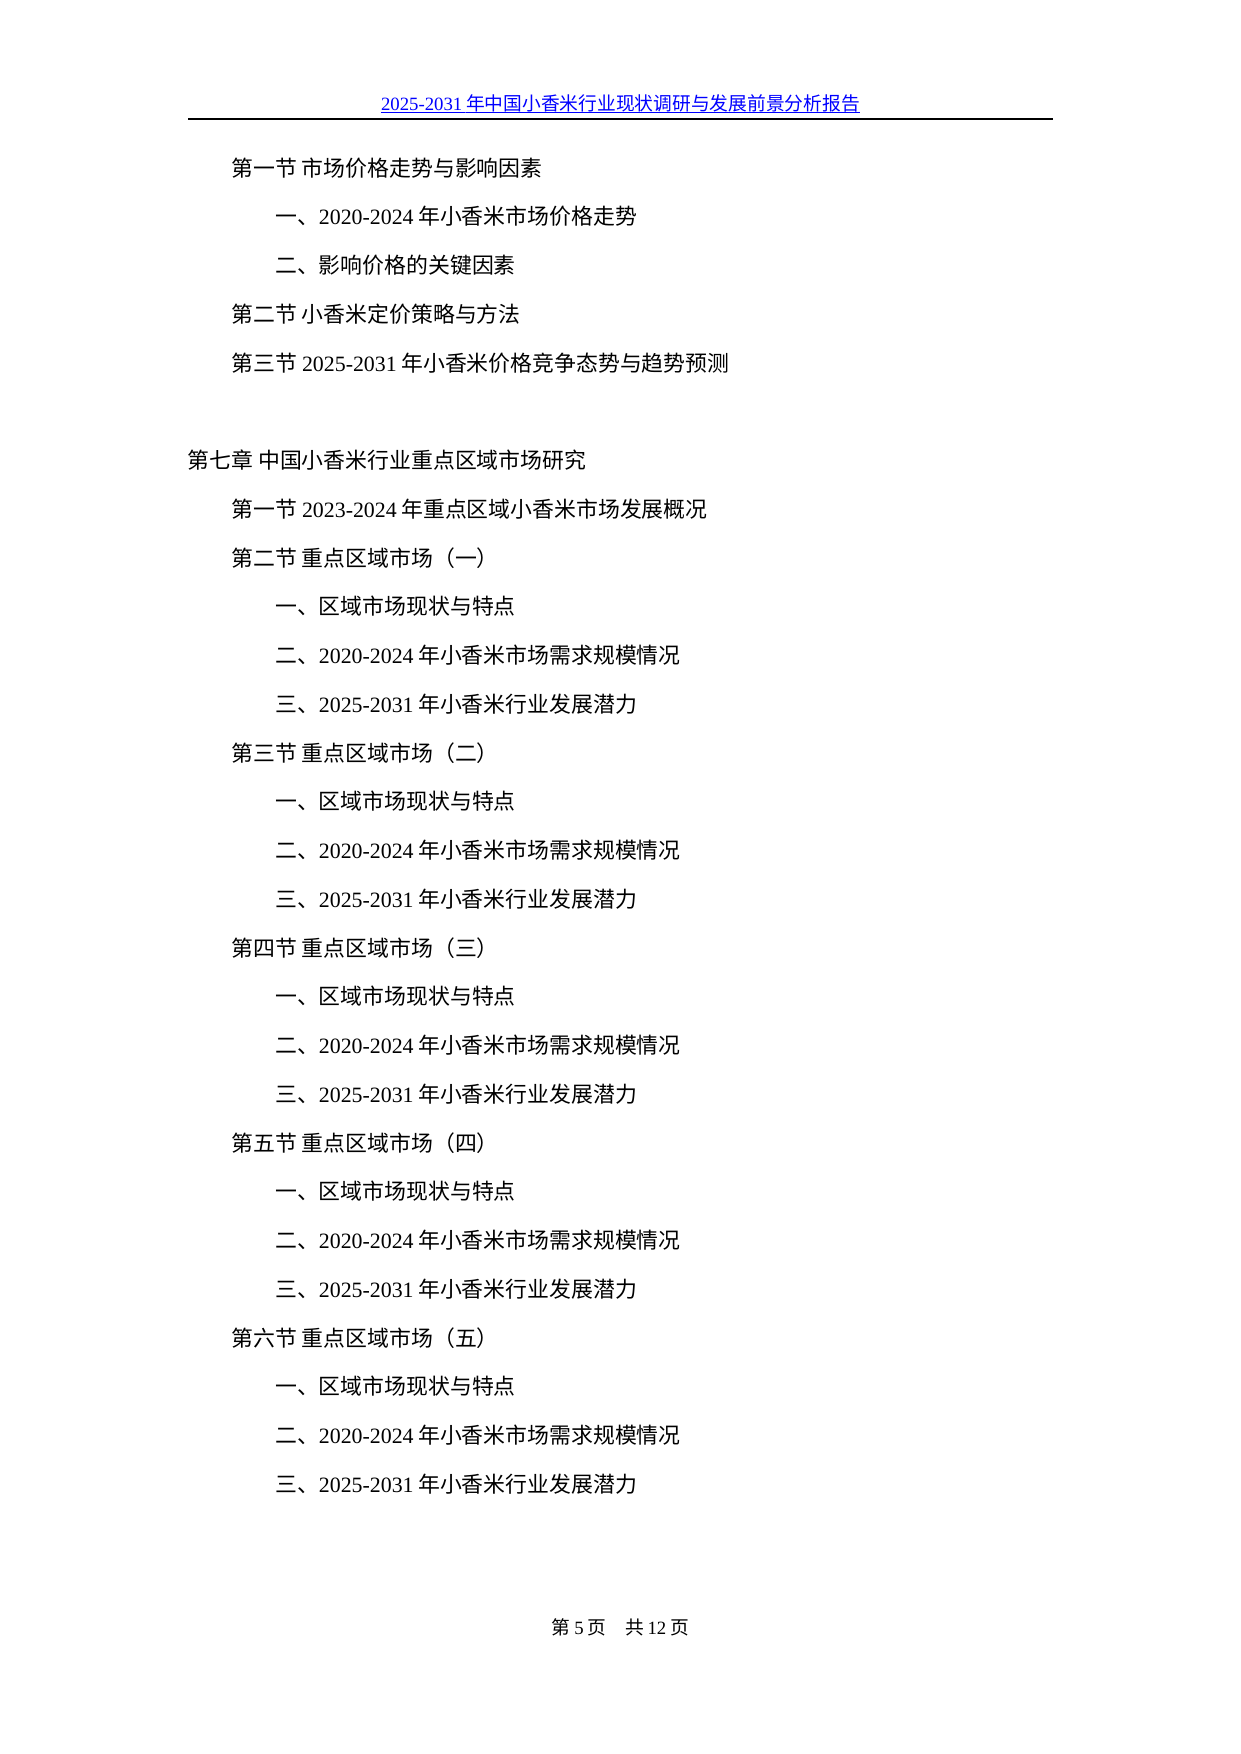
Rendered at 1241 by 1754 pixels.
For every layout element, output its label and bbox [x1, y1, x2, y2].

text [187, 150, 1053, 1499]
